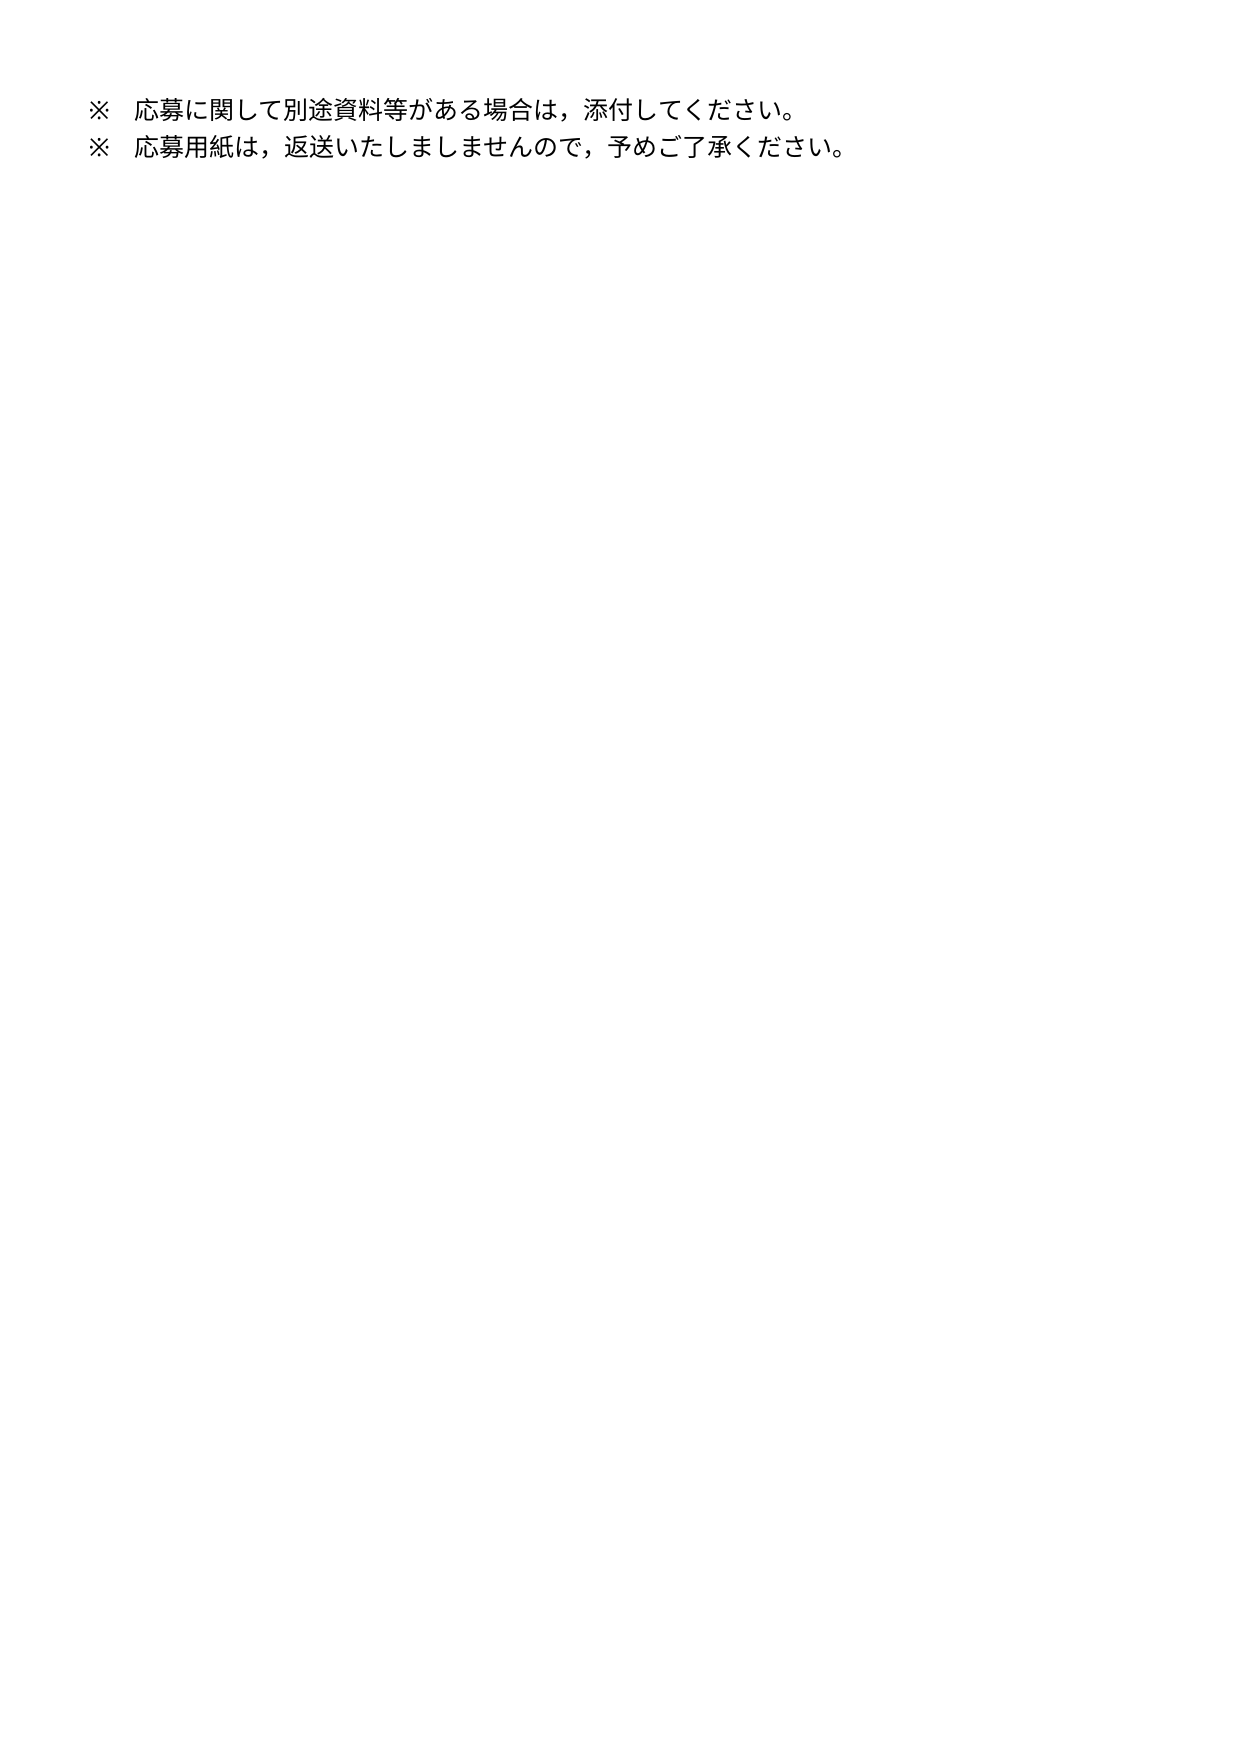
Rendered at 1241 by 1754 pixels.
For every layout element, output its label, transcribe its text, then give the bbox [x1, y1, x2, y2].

text ※ 応募用紙は，返送いたしましませんので，予めご了承ください。 [89, 127, 1152, 164]
text ※ 応募に関して別途資料等がある場合は，添付してください。 [89, 89, 1152, 127]
